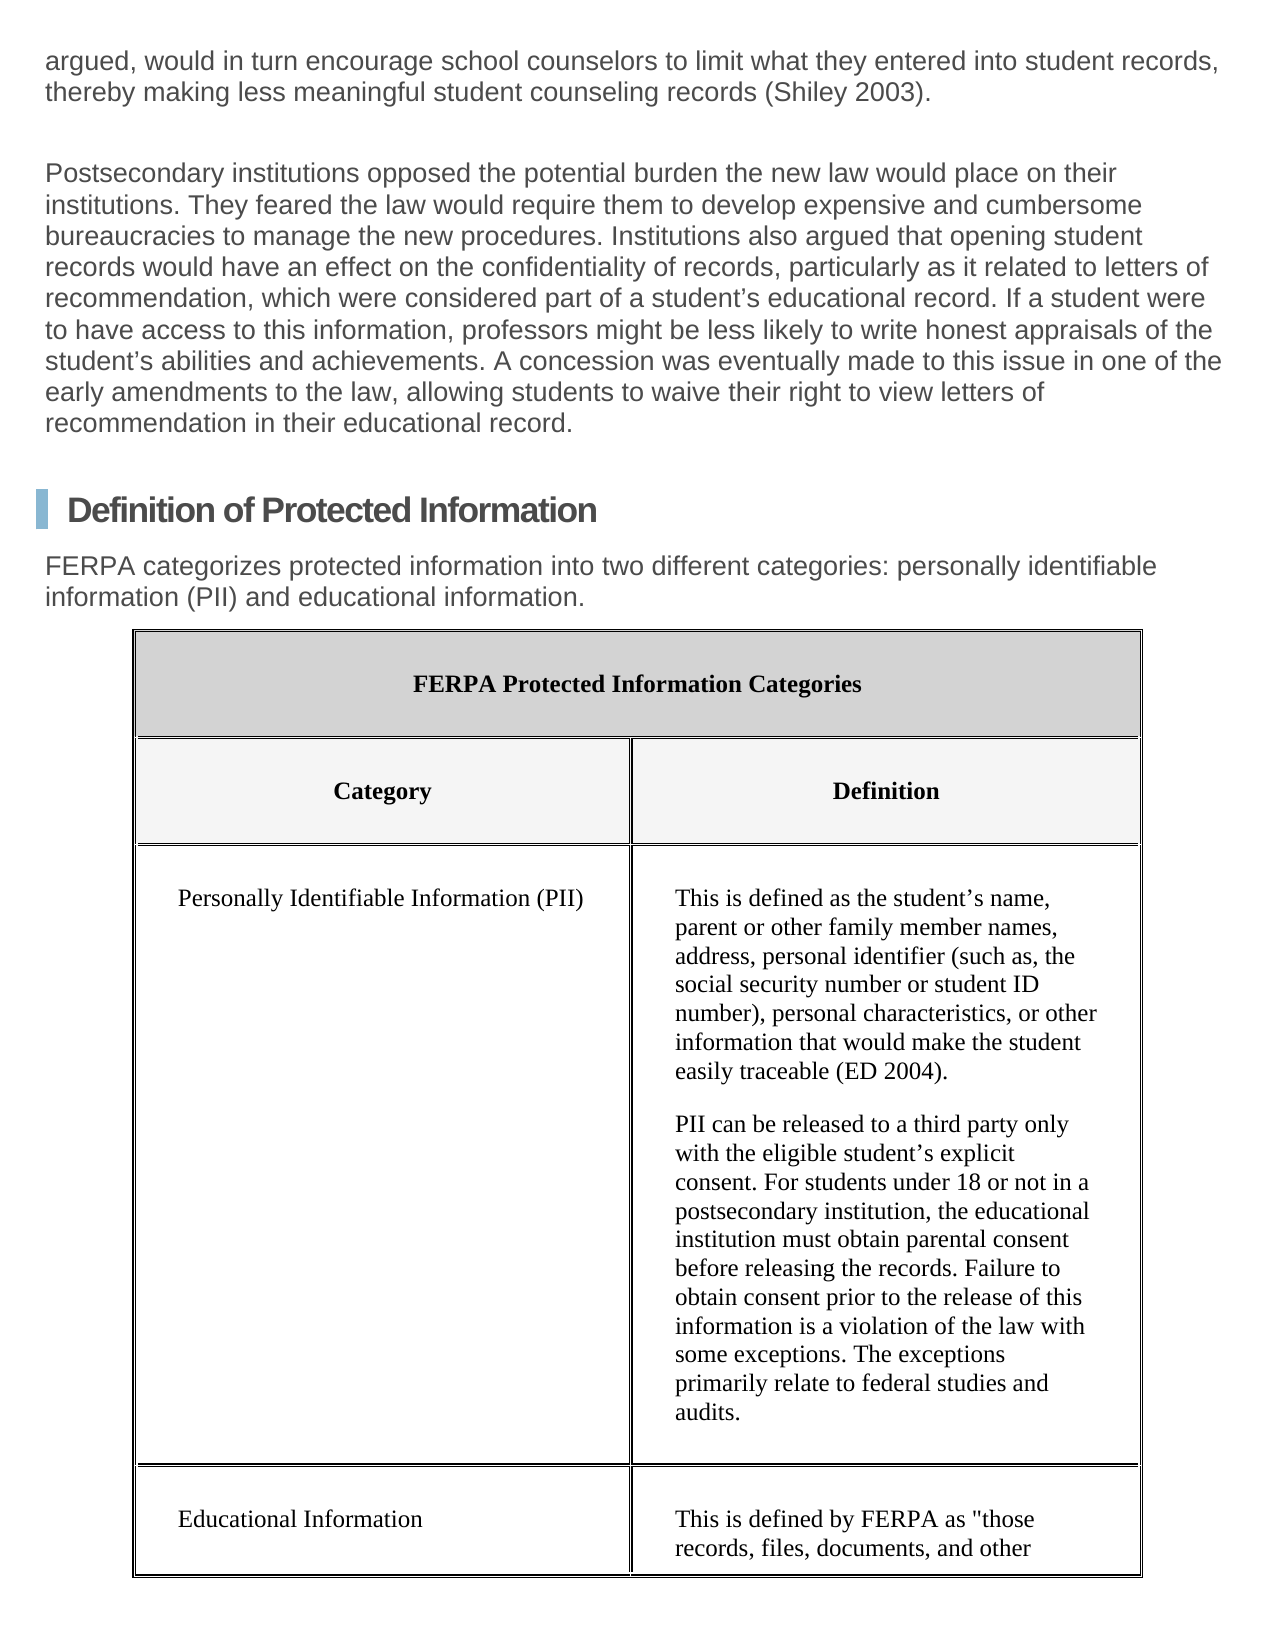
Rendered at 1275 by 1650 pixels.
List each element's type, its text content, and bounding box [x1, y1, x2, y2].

table_cell Definition [631, 736, 1141, 843]
table_header FERPA Protected Information Categories [136, 632, 1140, 736]
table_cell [136, 1463, 631, 1574]
text Postsecondary institutions opposed the potential burden the new law would place on their institutions. They feared the law would require them to develop expensive and cumbersome bureaucracies to manage the new procedures. Institutions also argued that opening student records would have an effect on the confidentiality of records, particularly as it related to letters of recommendation, which were considered part of a student’s educational record. If a student were to have access to this information, professors might be less likely to write honest appraisals of the student’s abilities and achievements. A concession was eventually made to this issue in one of the early amendments to the law, allowing students to waive their right to view letters of recommendation in their educational record. [45, 157, 1230, 439]
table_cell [631, 1463, 1140, 1574]
table_cell This is defined as the student’s name, parent or other family member names, address, personal identifier (such as, the social security number or student ID number), personal characteristics, or other information that would make the student easily traceable (ED 2004). PII can be released to a third party only with the eligible student’s explicit consent. For students under 18 or not in a postsecondary institution, the educational institution must obtain parental consent before releasing the records. Failure to obtain consent prior to the release of this information is a violation of the law with some exceptions. The exceptions primarily relate to federal studies and audits. [631, 843, 1141, 1463]
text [45, 45, 1230, 107]
text FERPA categorizes protected information into two different categories: personally identifiable information (PII) and educational information. [45, 549, 1230, 612]
table_cell Personally Identifiable Information (PII) [134, 843, 631, 1463]
table_cell Category [134, 736, 631, 843]
text Definition of Protected Information [48, 489, 1230, 529]
